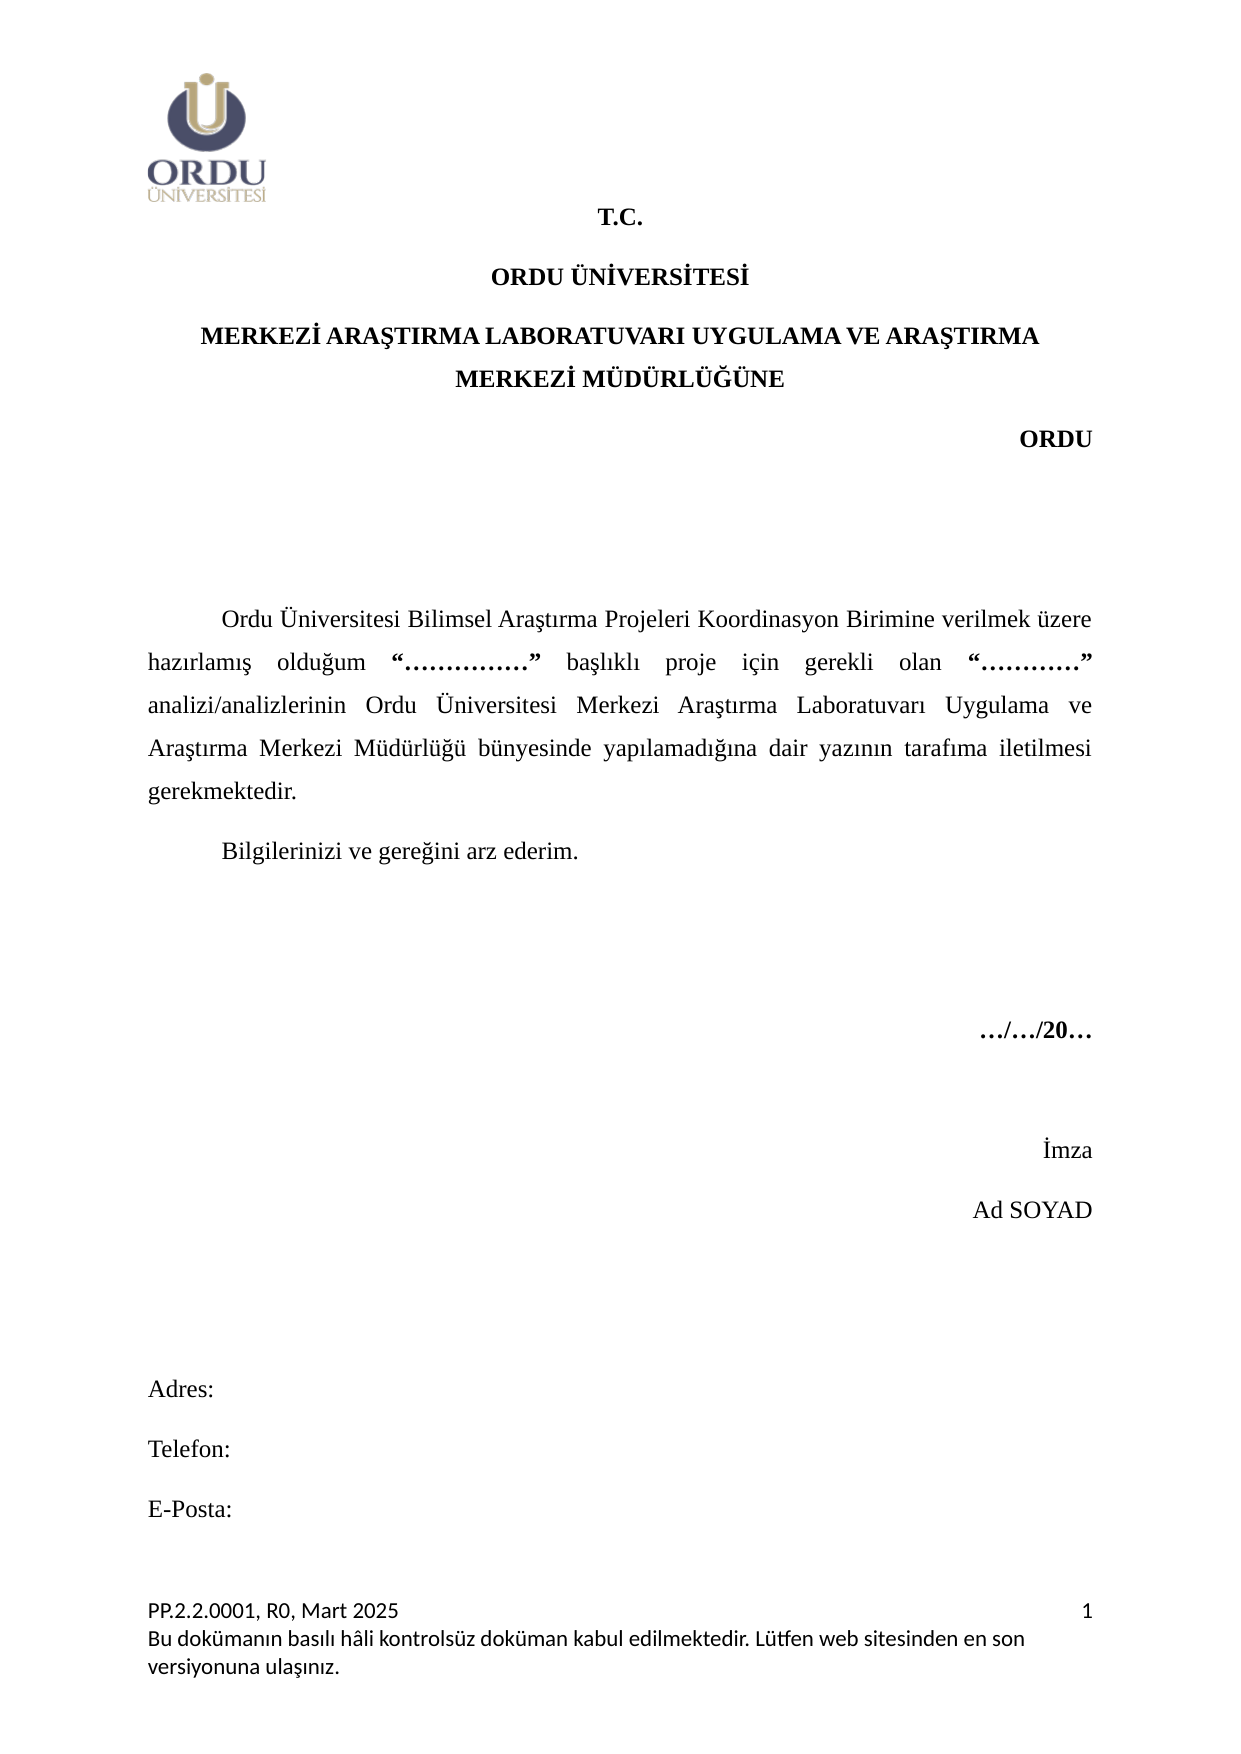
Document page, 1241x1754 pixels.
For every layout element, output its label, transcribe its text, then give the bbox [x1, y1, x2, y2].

text ORDU ÜNİVERSİTESİ [148, 262, 1093, 290]
text E-Posta: [148, 1494, 1093, 1522]
text İmza [148, 1135, 1093, 1164]
picture [147, 73, 267, 202]
text ORDU [148, 424, 1093, 453]
text Adres: [148, 1374, 1093, 1403]
text …/…/20… [148, 1015, 1093, 1044]
text Bilgilerinizi ve gereğini arz ederim. [148, 836, 1093, 865]
text T.C. [148, 202, 1093, 231]
text Ordu Üniversitesi Bilimsel Araştırma Projeleri Koordinasyon Birimine verilmek üzere hazırlamış olduğum “……………” başlıklı proje için gerekli olan “…………” analizi/analizlerinin Ordu Üniversitesi Merkezi Araştırma Laboratuvarı Uygulama ve Araştırma Merkezi Müdürlüğü bünyesinde yapılamadığına dair yazının tarafıma iletilmesi gerekmektedir. [148, 604, 1093, 805]
text Ad SOYAD [148, 1195, 1093, 1223]
text Telefon: [148, 1434, 1093, 1463]
text MERKEZİ ARAŞTIRMA LABORATUVARI UYGULAMA VE ARAŞTIRMA MERKEZİ MÜDÜRLÜĞÜNE [148, 321, 1093, 393]
